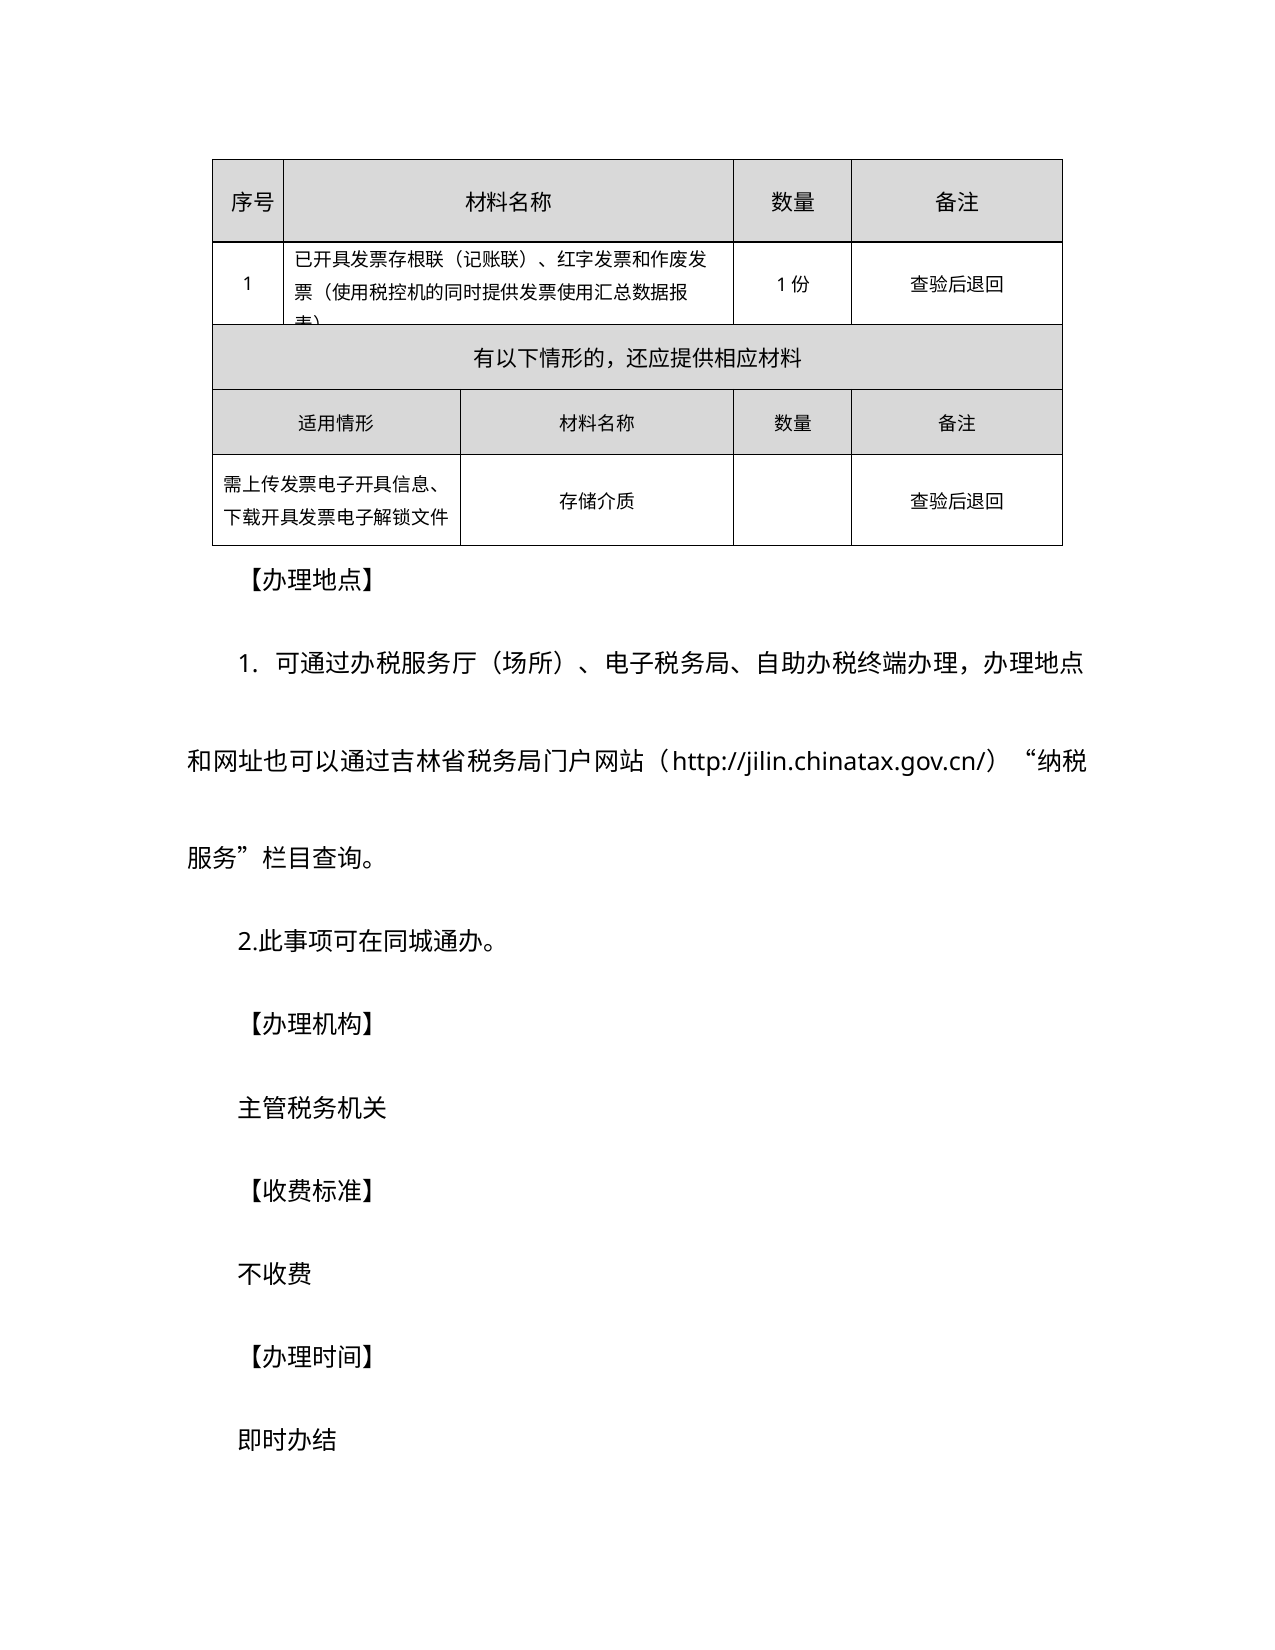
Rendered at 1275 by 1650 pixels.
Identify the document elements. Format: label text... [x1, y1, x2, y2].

list 2.此事项可在同城通办。 [187, 907, 1087, 972]
table_header 序号 [213, 160, 283, 241]
table_cell 有以下情形的，还应提供相应材料 [213, 325, 1062, 389]
text 【收费标准】 [187, 1157, 1087, 1222]
table_cell 查验后退回 [852, 455, 1062, 545]
table_cell [734, 455, 851, 545]
table_cell 已开具发票存根联（记账联）、红字发票和作废发票（使用税控机的同时提供发票使用汇总数据报表） [284, 243, 733, 324]
table_header 备注 [852, 160, 1062, 241]
text 不收费 [187, 1240, 1087, 1305]
table_cell 数量 [734, 390, 851, 454]
table_cell 1份 [734, 243, 851, 324]
table_header 数量 [734, 160, 851, 241]
text 主管税务机关 [187, 1074, 1087, 1139]
table_cell 适用情形 [213, 390, 460, 454]
text 即时办结 [187, 1406, 1087, 1471]
text 【办理机构】 [187, 991, 1087, 1056]
text 【办理地点】 [187, 546, 1087, 611]
table_cell 查验后退回 [852, 243, 1062, 324]
table_cell 1 [213, 243, 283, 324]
list 可通过办税服务厅（场所）、电子税务局、自助办税终端办理，办理地点和网址也可以通过吉林省税务局门户网站（http://jilin.chinatax.gov.cn/）“纳税服务”栏目查询。 [187, 629, 1087, 889]
table_cell 存储介质 [461, 455, 733, 545]
table_cell 材料名称 [461, 390, 733, 454]
text 【办理时间】 [187, 1323, 1087, 1388]
table_header 材料名称 [284, 160, 733, 241]
table_cell 备注 [852, 390, 1062, 454]
table_cell 需上传发票电子开具信息、下载开具发票电子解锁文件 [213, 455, 460, 545]
